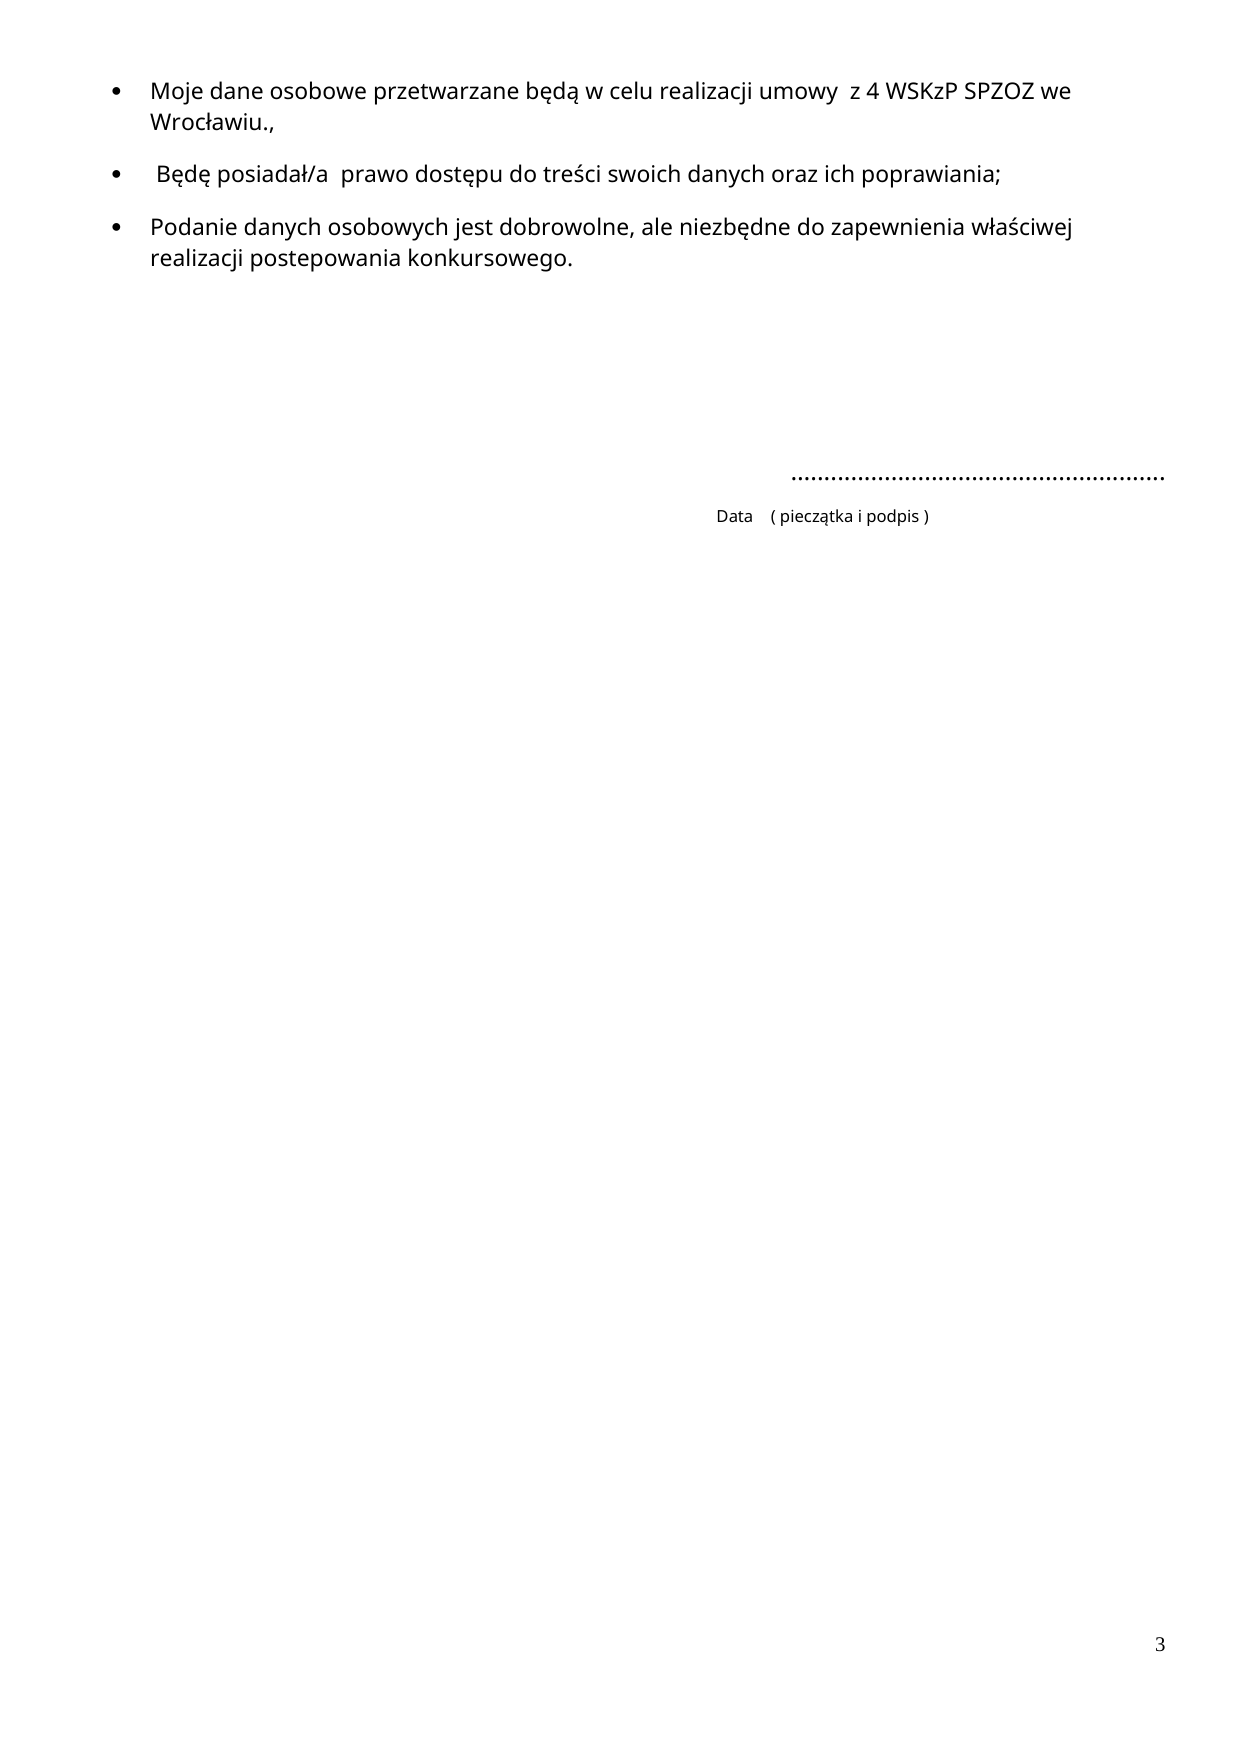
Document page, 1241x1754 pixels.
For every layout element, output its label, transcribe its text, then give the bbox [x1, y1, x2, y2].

text Data ( pieczątka i podpis ) [75, 504, 1165, 527]
list Podanie danych osobowych jest dobrowolne, ale niezbędne do zapewnienia właściwej realizacji postepowania konkursowego. [112, 210, 1165, 273]
text …..................................................... [75, 453, 1165, 487]
list Moje dane osobowe przetwarzane będą w celu realizacji umowy z 4 WSKzP SPZOZ we Wrocławiu., [112, 75, 1165, 137]
list Będę posiadał/a prawo dostępu do treści swoich danych oraz ich poprawiania; [112, 158, 1165, 189]
